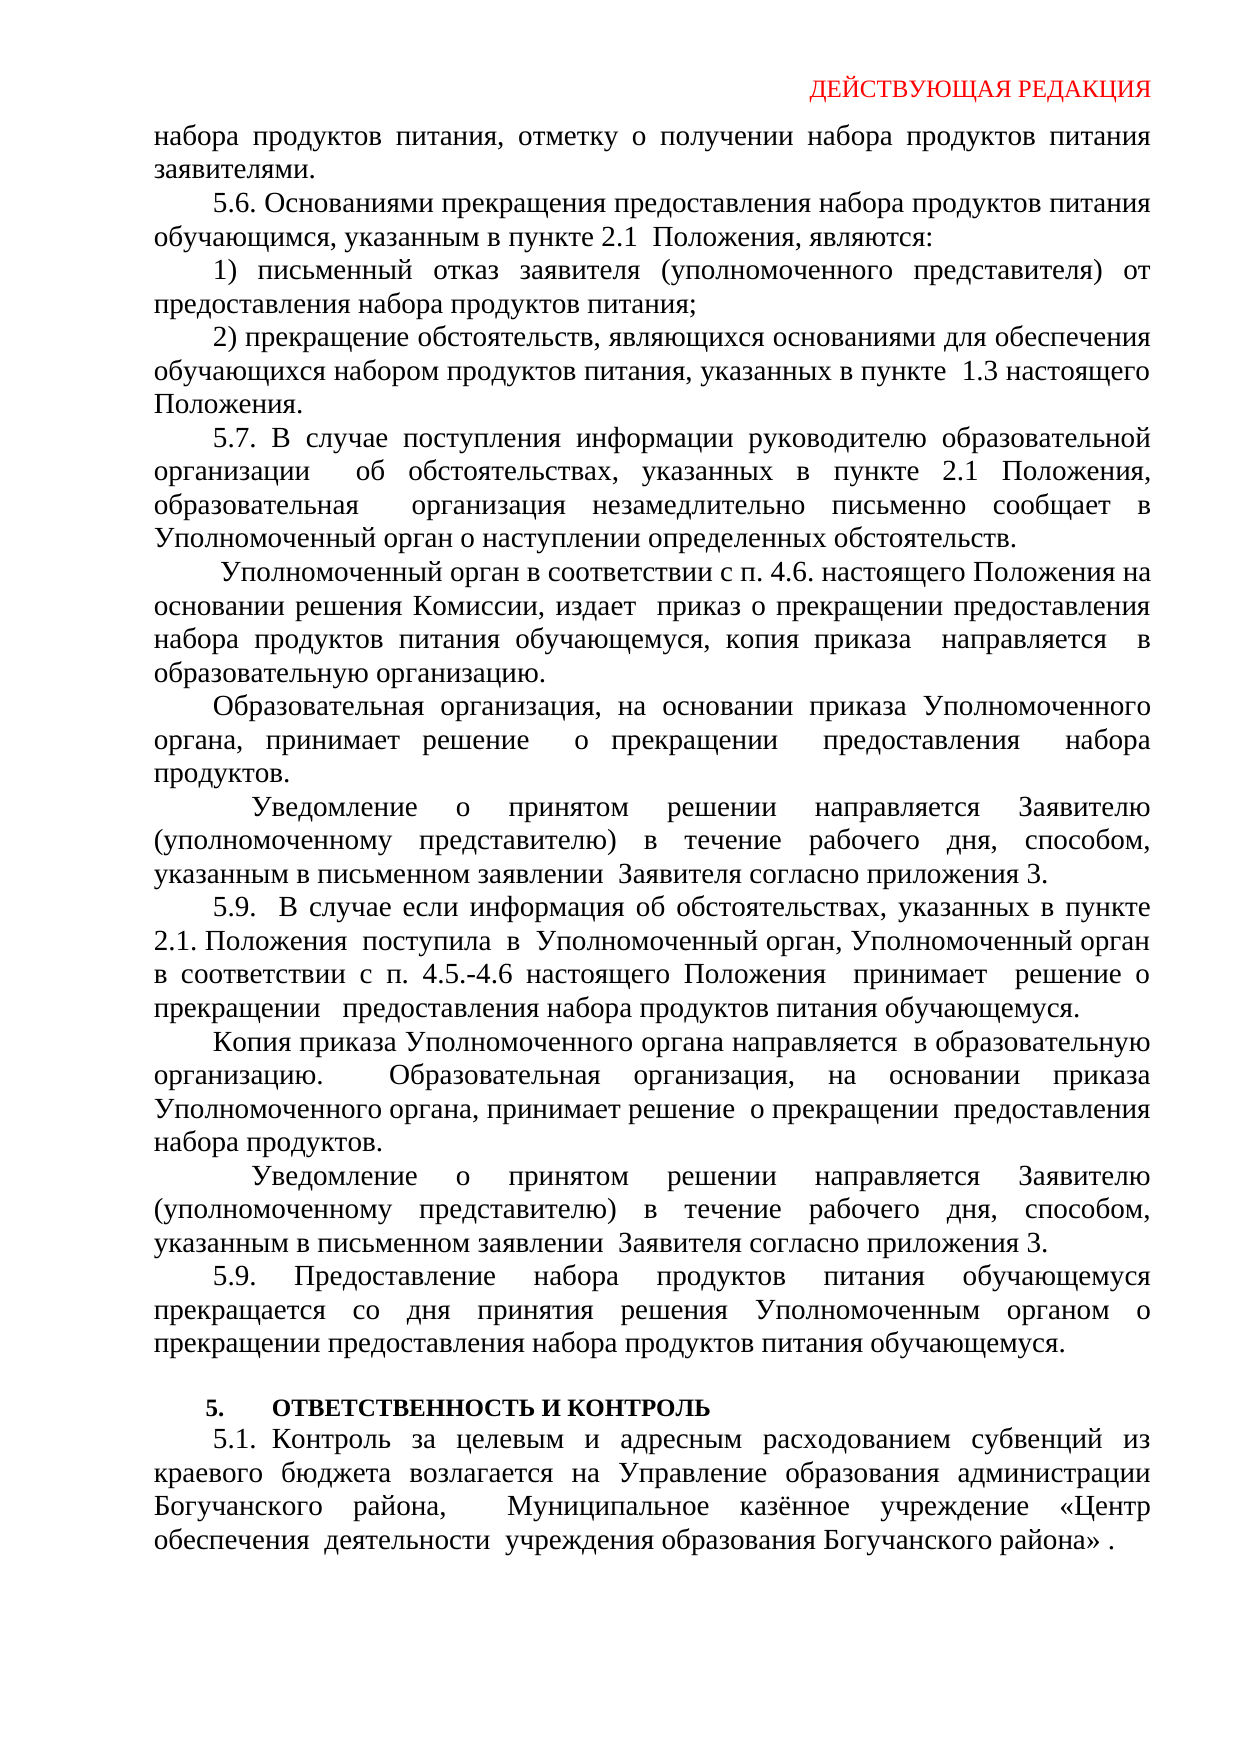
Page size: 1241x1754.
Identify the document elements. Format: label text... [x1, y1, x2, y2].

text Уполномоченный орган в соответствии с п. 4.6. настоящего Положения на основании решения Комиссии, издает приказ о прекращении предоставления набора продуктов питания обучающемуся, копия приказа направляется в образовательную организацию. [153, 554, 1152, 688]
text 5.7. В случае поступления информации руководителю образовательной организации об обстоятельствах, указанных в пункте 2.1 Положения, образовательная организация незамедлительно письменно сообщает в Уполномоченный орган о наступлении определенных обстоятельств. [153, 420, 1152, 554]
text 5.9. Предоставление набора продуктов питания обучающемуся прекращается со дня принятия решения Уполномоченным органом о прекращении предоставления набора продуктов питания обучающемуся. [153, 1258, 1152, 1359]
list Контроль за целевым и адресным расходованием субвенций из краевого бюджета возлагается на Управление образования администрации Богучанского района, Муниципальное казённое учреждение «Центр обеспечения деятельности учреждения образования Богучанского района» . [153, 1421, 1152, 1556]
text Уведомление о принятом решении направляется Заявителю (уполномоченному представителю) в течение рабочего дня, способом, указанным в письменном заявлении Заявителя согласно приложения 3. [153, 1158, 1152, 1258]
text 2) прекращение обстоятельств, являющихся основаниями для обеспечения обучающихся набором продуктов питания, указанных в пункте 1.3 настоящего Положения. [153, 319, 1152, 420]
list ОТВЕТСТВЕННОСТЬ И КОНТРОЛЬ [153, 1393, 1152, 1421]
text Уведомление о принятом решении направляется Заявителю (уполномоченному представителю) в течение рабочего дня, способом, указанным в письменном заявлении Заявителя согласно приложения 3. [153, 789, 1152, 889]
text Копия приказа Уполномоченного органа направляется в образовательную организацию. Образовательная организация, на основании приказа Уполномоченного органа, принимает решение о прекращении предоставления набора продуктов. [153, 1024, 1152, 1158]
text 5.6. Основаниями прекращения предоставления набора продуктов питания обучающимся, указанным в пункте 2.1 Положения, являются: [153, 185, 1152, 252]
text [153, 118, 1152, 185]
text 1) письменный отказ заявителя (уполномоченного представителя) от предоставления набора продуктов питания; [153, 252, 1152, 319]
text 5.9. В случае если информация об обстоятельствах, указанных в пункте 2.1. Положения поступила в Уполномоченный орган, Уполномоченный орган в соответствии с п. 4.5.-4.6 настоящего Положения принимает решение о прекращении предоставления набора продуктов питания обучающемуся. [153, 889, 1152, 1024]
text Образовательная организация, на основании приказа Уполномоченного органа, принимает решение о прекращении предоставления набора продуктов. [153, 688, 1152, 789]
